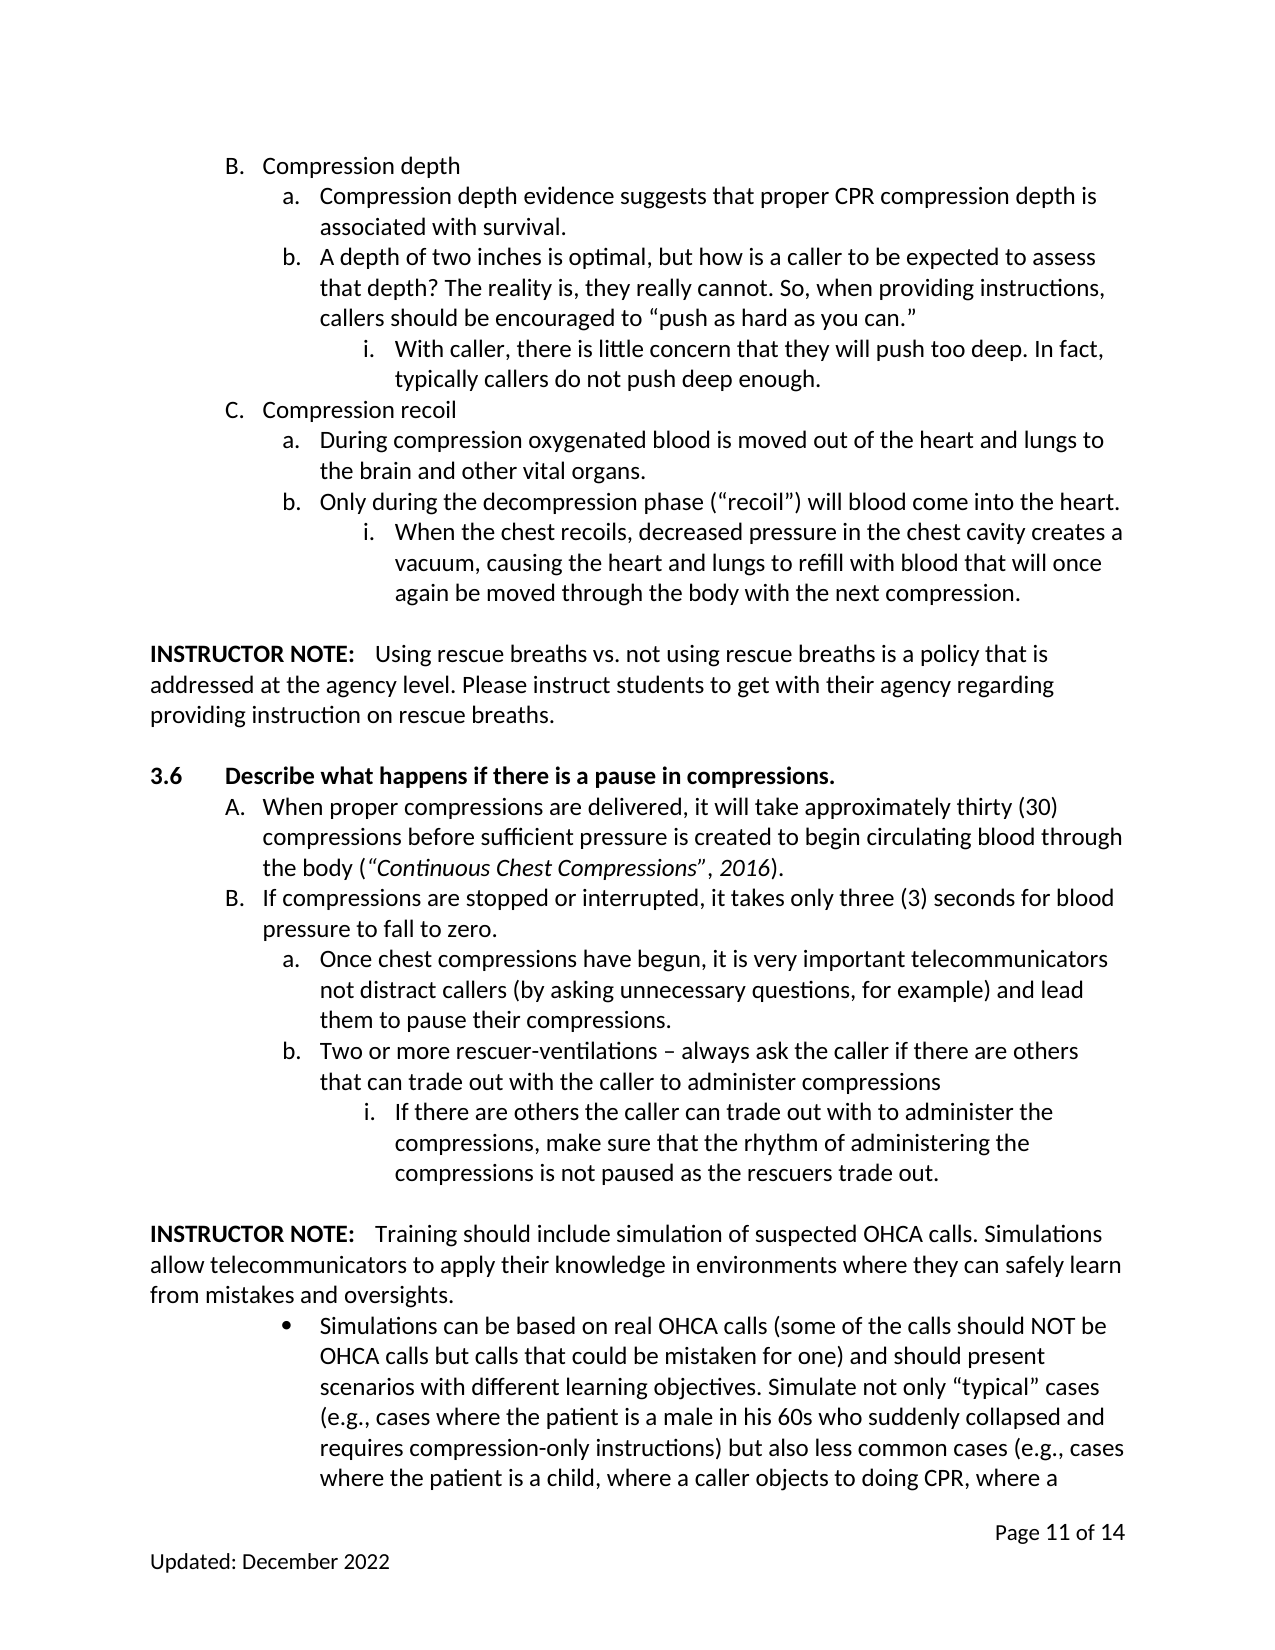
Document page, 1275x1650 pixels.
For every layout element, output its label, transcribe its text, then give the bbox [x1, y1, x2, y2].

list If there are others the caller can trade out with to administer the compressions, make sure that the rhythm of administering the compressions is not paused as the rescuers trade out. [376, 1096, 1125, 1188]
list Compression recoil [225, 394, 1125, 425]
list During compression oxygenated blood is moved out of the heart and lungs to the brain and other vital organs. [282, 425, 1125, 486]
text INSTRUCTOR NOTE: Using rescue breaths vs. not using rescue breaths is a policy that is addressed at the agency level. Please instruct students to get with their agency regarding providing instruction on rescue breaths. [150, 638, 1125, 730]
text INSTRUCTOR NOTE: Training should include simulation of suspected OHCA calls. Simulations allow telecommunicators to apply their knowledge in environments where they can safely learn from mistakes and oversights. [150, 1218, 1125, 1310]
list Two or more rescuer-ventilations – always ask the caller if there are others that can trade out with the caller to administer compressions [282, 1035, 1125, 1096]
list Compression depth [225, 150, 1125, 181]
list When the chest recoils, decreased pressure in the chest cavity creates a vacuum, causing the heart and lungs to refill with blood that will once again be moved through the body with the next compression. [375, 516, 1125, 608]
list A depth of two inches is optimal, but how is a caller to be expected to assess that depth? The reality is, they really cannot. So, when providing instructions, callers should be encouraged to “push as hard as you can.” [282, 242, 1125, 333]
subtitle Describe what happens if there is a pause in compressions. [150, 760, 1125, 791]
list If compressions are stopped or interrupted, it takes only three (3) seconds for blood pressure to fall to zero. [225, 882, 1125, 943]
list Once chest compressions have begun, it is very important telecommunicators not distract callers (by asking unnecessary questions, for example) and lead them to pause their compressions. [282, 943, 1125, 1035]
list Only during the decompression phase (“recoil”) will blood come into the heart. [282, 486, 1125, 516]
list Compression depth evidence suggests that proper CPR compression depth is associated with survival. [282, 181, 1125, 242]
list When proper compressions are delivered, it will take approximately thirty (30) compressions before sufficient pressure is created to begin circulating blood through the body (“Continuous Chest Compressions”, 2016). [225, 791, 1125, 882]
list With caller, there is little concern that they will push too deep. In fact, typically callers do not push deep enough. [375, 333, 1125, 394]
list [282, 1310, 1125, 1493]
